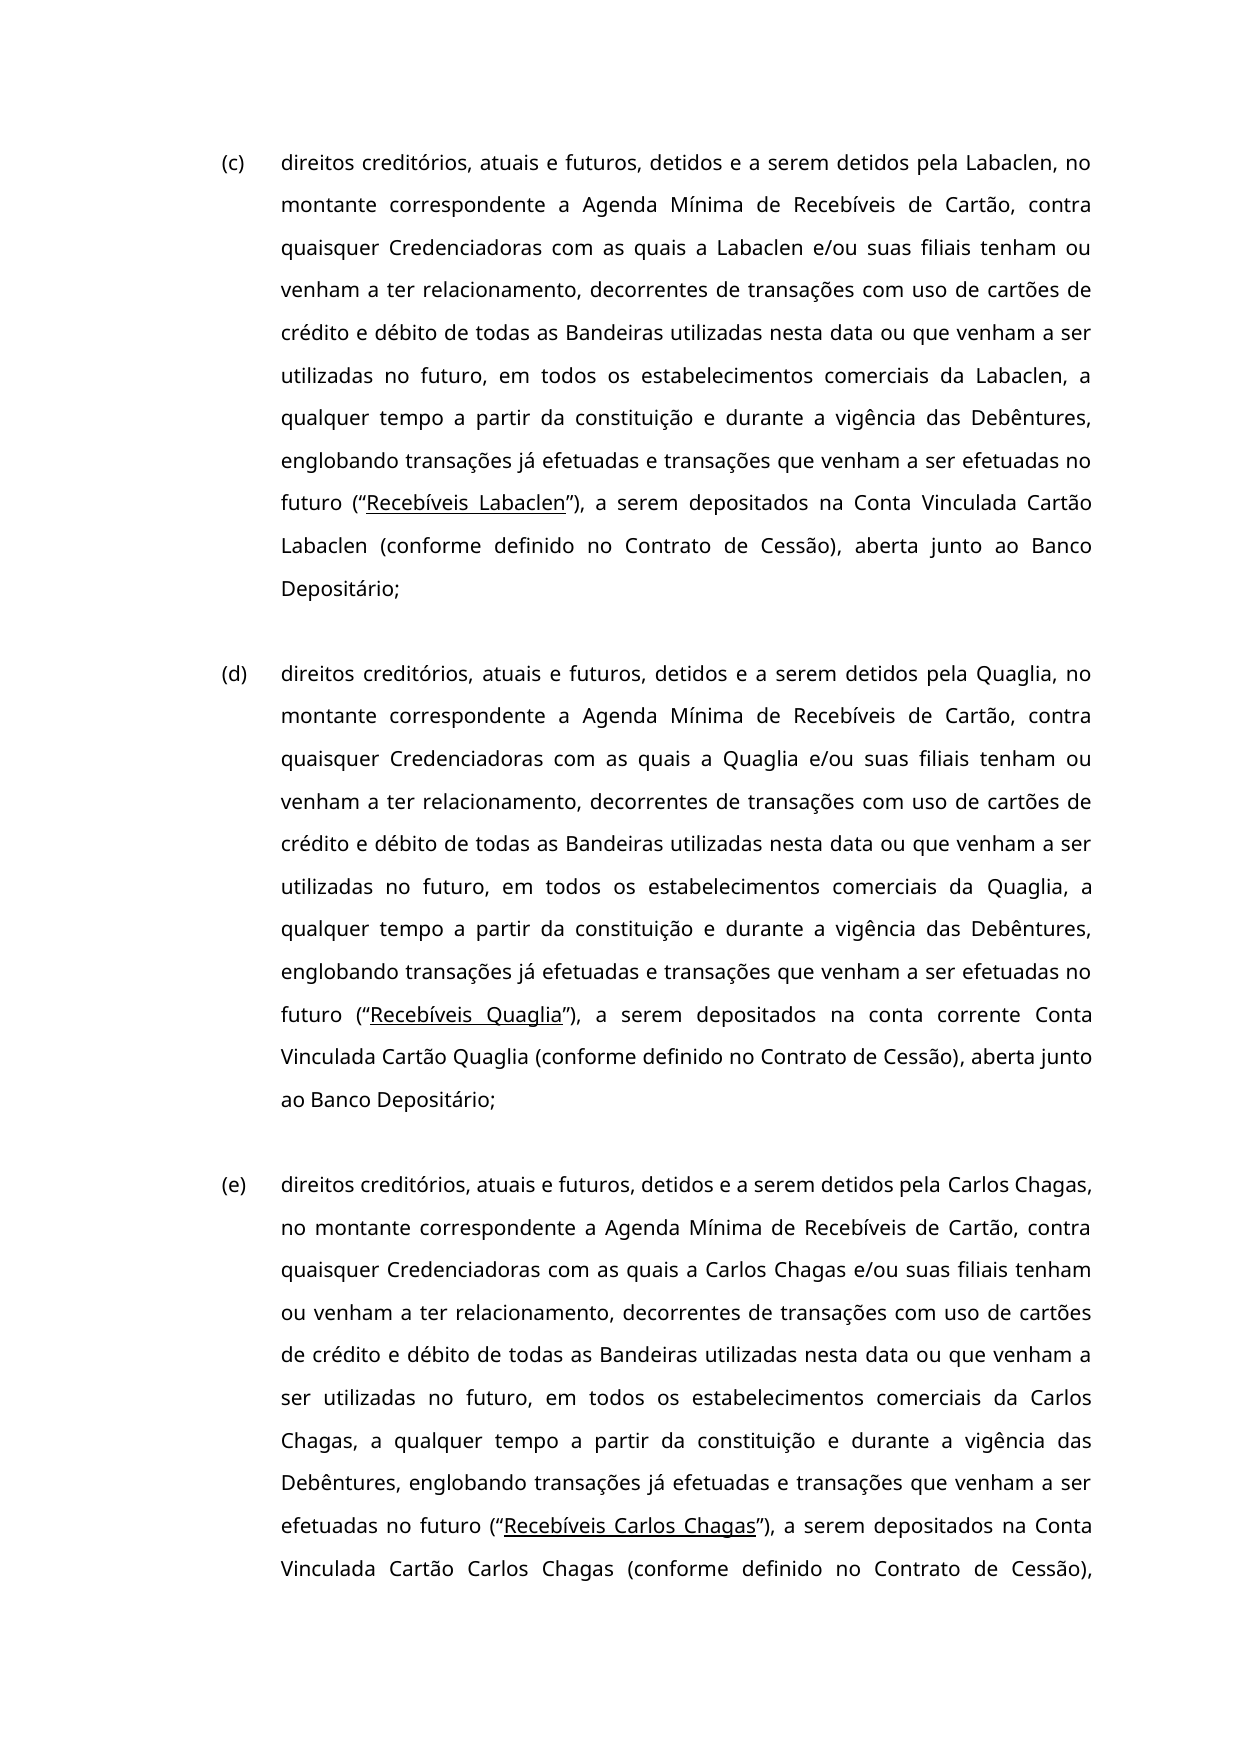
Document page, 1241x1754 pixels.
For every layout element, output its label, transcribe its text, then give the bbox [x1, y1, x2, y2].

list direitos creditórios, atuais e futuros, detidos e a serem detidos pela Quaglia, no montante correspondente a Agenda Mínima de Recebíveis de Cartão, contra quaisquer Credenciadoras com as quais a Quaglia e/ou suas filiais tenham ou venham a ter relacionamento, decorrentes de transações com uso de cartões de crédito e débito de todas as Bandeiras utilizadas nesta data ou que venham a ser utilizadas no futuro, em todos os estabelecimentos comerciais da Quaglia, a qualquer tempo a partir da constituição e durante a vigência das Debêntures, englobando transações já efetuadas e transações que venham a ser efetuadas no futuro (“Recebíveis Quaglia”), a serem depositados na conta corrente Conta Vinculada Cartão Quaglia (conforme definido no Contrato de Cessão), aberta junto ao Banco Depositário; [222, 659, 1092, 1113]
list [222, 1170, 1092, 1582]
list direitos creditórios, atuais e futuros, detidos e a serem detidos pela Labaclen, no montante correspondente a Agenda Mínima de Recebíveis de Cartão, contra quaisquer Credenciadoras com as quais a Labaclen e/ou suas filiais tenham ou venham a ter relacionamento, decorrentes de transações com uso de cartões de crédito e débito de todas as Bandeiras utilizadas nesta data ou que venham a ser utilizadas no futuro, em todos os estabelecimentos comerciais da Labaclen, a qualquer tempo a partir da constituição e durante a vigência das Debêntures, englobando transações já efetuadas e transações que venham a ser efetuadas no futuro (“Recebíveis Labaclen”), a serem depositados na Conta Vinculada Cartão Labaclen (conforme definido no Contrato de Cessão), aberta junto ao Banco Depositário; [222, 148, 1092, 602]
